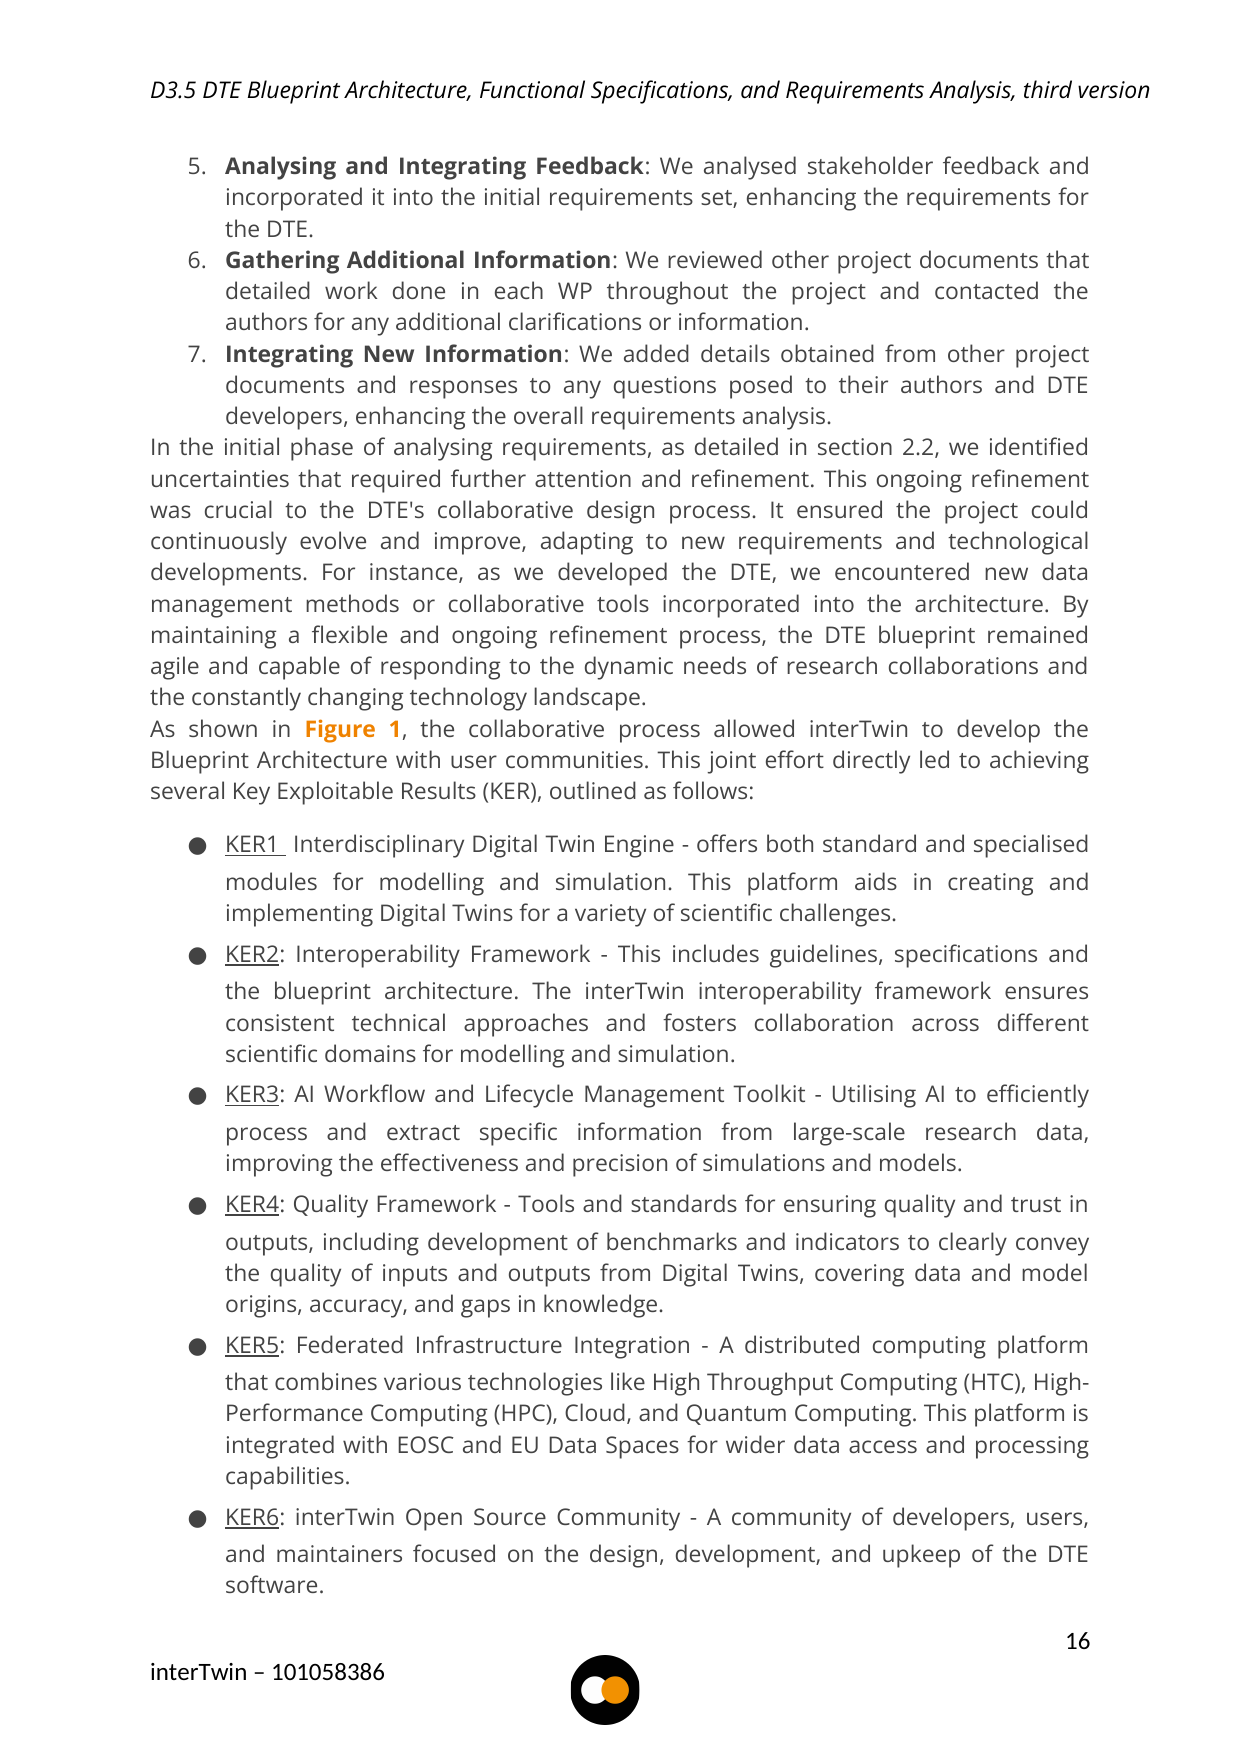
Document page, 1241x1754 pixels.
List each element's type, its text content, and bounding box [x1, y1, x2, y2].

list Analysing and Integrating Feedback: We analysed stakeholder feedback and incorporated it into the initial requirements set, enhancing the requirements for the DTE. [187, 150, 1090, 244]
text In the initial phase of analysing requirements, as detailed in section 2.2, we identified uncertainties that required further attention and refinement. This ongoing refinement was crucial to the DTE's collaborative design process. It ensured the project could continuously evolve and improve, adapting to new requirements and technological developments. For instance, as we developed the DTE, we encountered new data management methods or collaborative tools incorporated into the architecture. By maintaining a flexible and ongoing refinement process, the DTE blueprint remained agile and capable of responding to the dynamic needs of research collaborations and the constantly changing technology landscape. [150, 431, 1090, 712]
list KER5: Federated Infrastructure Integration - A distributed computing platform that combines various technologies like High Throughput Computing (HTC), High-Performance Computing (HPC), Cloud, and Quantum Computing. This platform is integrated with EOSC and EU Data Spaces for wider data access and processing capabilities. [187, 1319, 1090, 1491]
text As shown in Figure 1, the collaborative process allowed interTwin to develop the Blueprint Architecture with user communities. This joint effort directly led to achieving several Key Exploitable Results (KER), outlined as follows: [150, 712, 1090, 806]
list KER2: Interoperability Framework - This includes guidelines, specifications and the blueprint architecture. The interTwin interoperability framework ensures consistent technical approaches and fosters collaboration across different scientific domains for modelling and simulation. [187, 928, 1090, 1069]
list KER4: Quality Framework - Tools and standards for ensuring quality and trust in outputs, including development of benchmarks and indicators to clearly convey the quality of inputs and outputs from Digital Twins, covering data and model origins, accuracy, and gaps in knowledge. [187, 1178, 1090, 1319]
list KER1 Interdisciplinary Digital Twin Engine - offers both standard and specialised modules for modelling and simulation. This platform aids in creating and implementing Digital Twins for a variety of scientific challenges. [187, 819, 1090, 928]
picture [570, 1655, 640, 1725]
list Integrating New Information: We added details obtained from other project documents and responses to any questions posed to their authors and DTE developers, enhancing the overall requirements analysis. [187, 337, 1090, 431]
list KER3: AI Workflow and Lifecycle Management Toolkit - Utilising AI to efficiently process and extract specific information from large-scale research data, improving the effectiveness and precision of simulations and models. [187, 1069, 1090, 1178]
list KER6: interTwin Open Source Community - A community of developers, users, and maintainers focused on the design, development, and upkeep of the DTE software. [187, 1491, 1090, 1601]
list Gathering Additional Information: We reviewed other project documents that detailed work done in each WP throughout the project and contacted the authors for any additional clarifications or information. [187, 244, 1090, 337]
